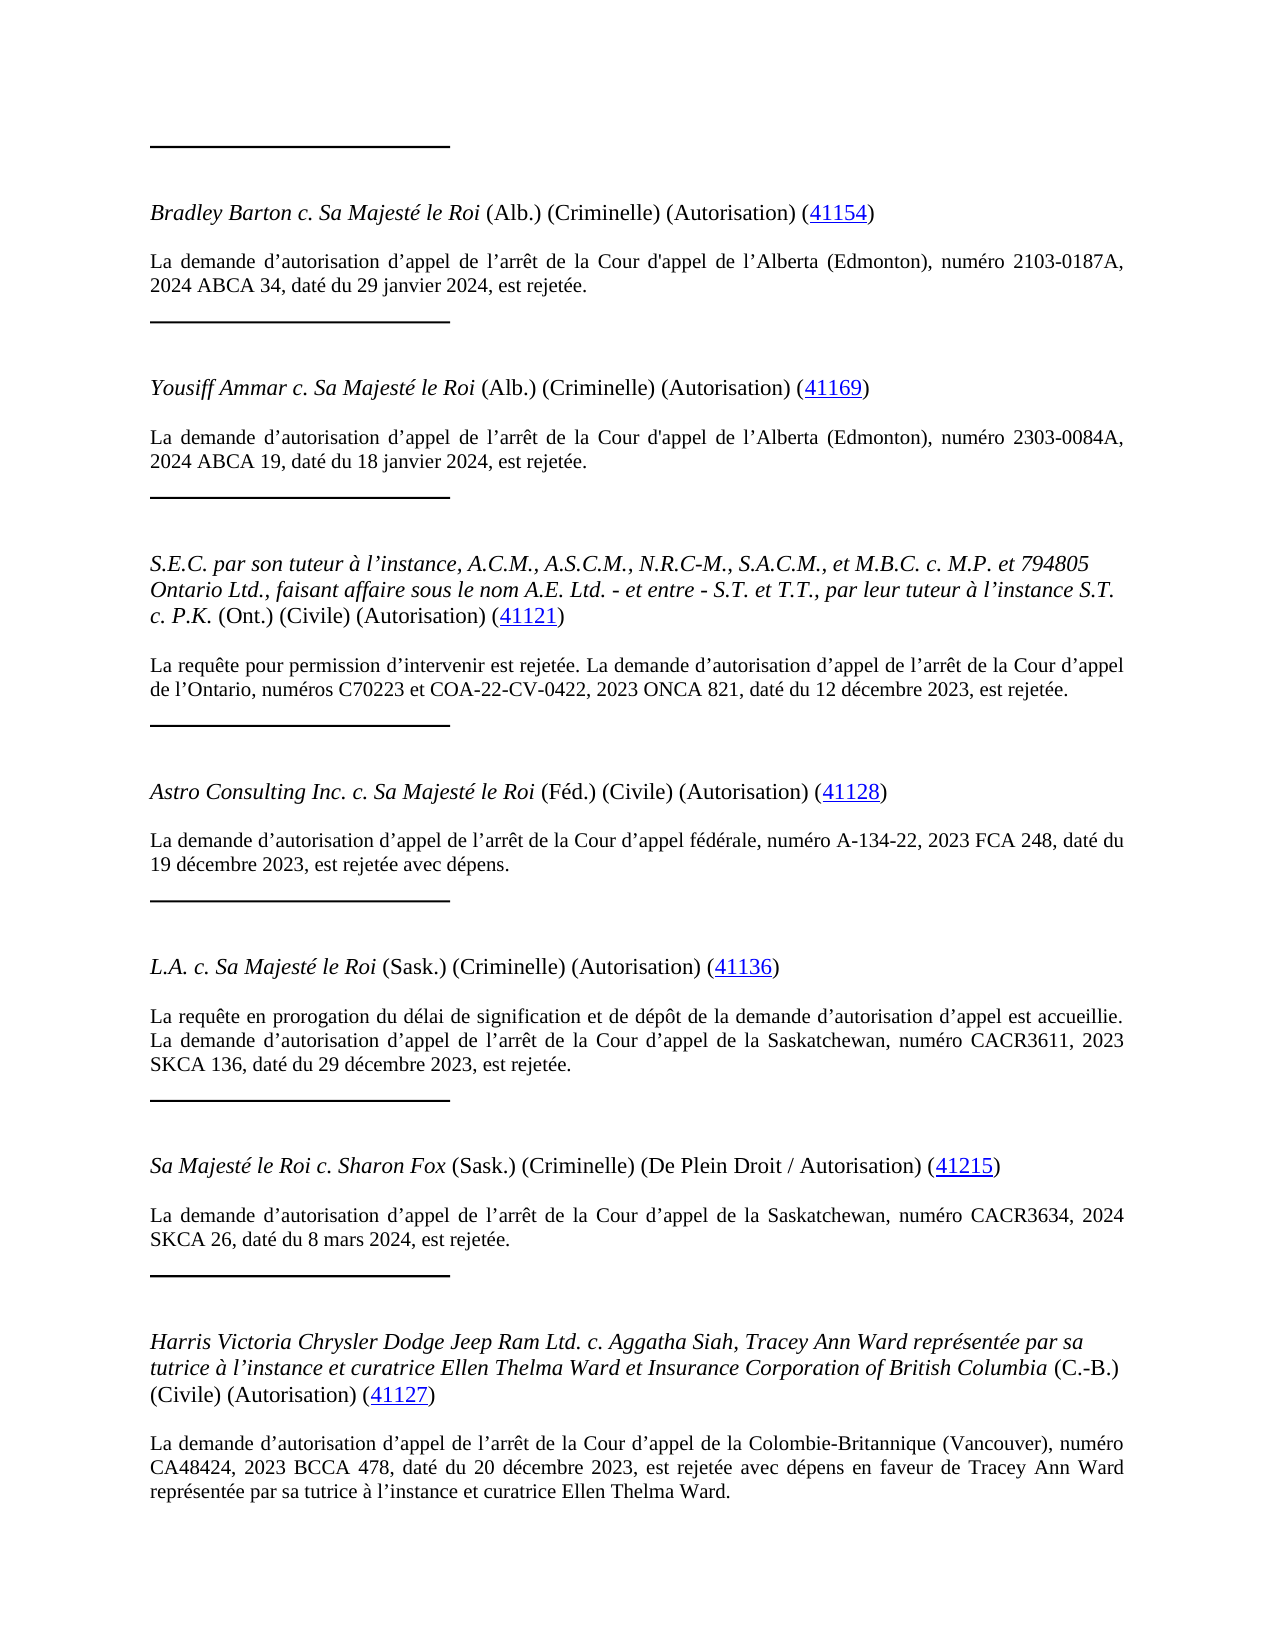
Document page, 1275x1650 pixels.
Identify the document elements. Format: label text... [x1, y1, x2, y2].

text La requête en prorogation du délai de signification et de dépôt de la demande d’autorisation d’appel est accueillie. La demande d’autorisation d’appel de l’arrêt de la Cour d’appel de la Saskatchewan, numéro CACR3611, 2023 SKCA 136, daté du 29 décembre 2023, est rejetée. [150, 1003, 1125, 1076]
text Sa Majesté le Roi c. Sharon Fox (Sask.) (Criminelle) (De Plein Droit / Autorisation) (41215) [150, 1153, 1125, 1179]
text Yousiff Ammar c. Sa Majesté le Roi (Alb.) (Criminelle) (Autorisation) (41169) [150, 374, 1125, 401]
text Harris Victoria Chrysler Dodge Jeep Ram Ltd. c. Aggatha Siah, Tracey Ann Ward représentée par sa tutrice à l’instance et curatrice Ellen Thelma Ward et Insurance Corporation of British Columbia (C.-B.) (Civile) (Autorisation) (41127) [150, 1328, 1125, 1407]
text La demande d’autorisation d’appel de l’arrêt de la Cour d’appel de la Saskatchewan, numéro CACR3634, 2024 SKCA 26, daté du 8 mars 2024, est rejetée. [150, 1203, 1125, 1251]
text L.A. c. Sa Majesté le Roi (Sask.) (Criminelle) (Autorisation) (41136) [150, 953, 1125, 979]
text Bradley Barton c. Sa Majesté le Roi (Alb.) (Criminelle) (Autorisation) (41154) [150, 199, 1125, 225]
text S.E.C. par son tuteur à l’instance, A.C.M., A.S.C.M., N.R.C-M., S.A.C.M., et M.B.C. c. M.P. et 794805 Ontario Ltd., faisant affaire sous le nom A.E. Ltd. - et entre - S.T. et T.T., par leur tuteur à l’instance S.T. c. P.K. (Ont.) (Civile) (Autorisation) (41121) [150, 549, 1125, 629]
text La demande d’autorisation d’appel de l’arrêt de la Cour d'appel de l’Alberta (Edmonton), numéro 2303-0084A, 2024 ABCA 19, daté du 18 janvier 2024, est rejetée. [150, 424, 1125, 473]
text La requête pour permission d’intervenir est rejetée. La demande d’autorisation d’appel de l’arrêt de la Cour d’appel de l’Ontario, numéros C70223 et COA-22-CV-0422, 2023 ONCA 821, daté du 12 décembre 2023, est rejetée. [150, 653, 1125, 701]
text La demande d’autorisation d’appel de l’arrêt de la Cour d'appel de l’Alberta (Edmonton), numéro 2103-0187A, 2024 ABCA 34, daté du 29 janvier 2024, est rejetée. [150, 249, 1125, 297]
text La demande d’autorisation d’appel de l’arrêt de la Cour d’appel fédérale, numéro A-134-22, 2023 FCA 248, daté du 19 décembre 2023, est rejetée avec dépens. [150, 828, 1125, 876]
text Astro Consulting Inc. c. Sa Majesté le Roi (Féd.) (Civile) (Autorisation) (41128) [150, 778, 1125, 804]
text La demande d’autorisation d’appel de l’arrêt de la Cour d’appel de la Colombie-Britannique (Vancouver), numéro CA48424, 2023 BCCA 478, daté du 20 décembre 2023, est rejetée avec dépens en faveur de Tracey Ann Ward représentée par sa tutrice à l’instance et curatrice Ellen Thelma Ward. [150, 1431, 1125, 1503]
